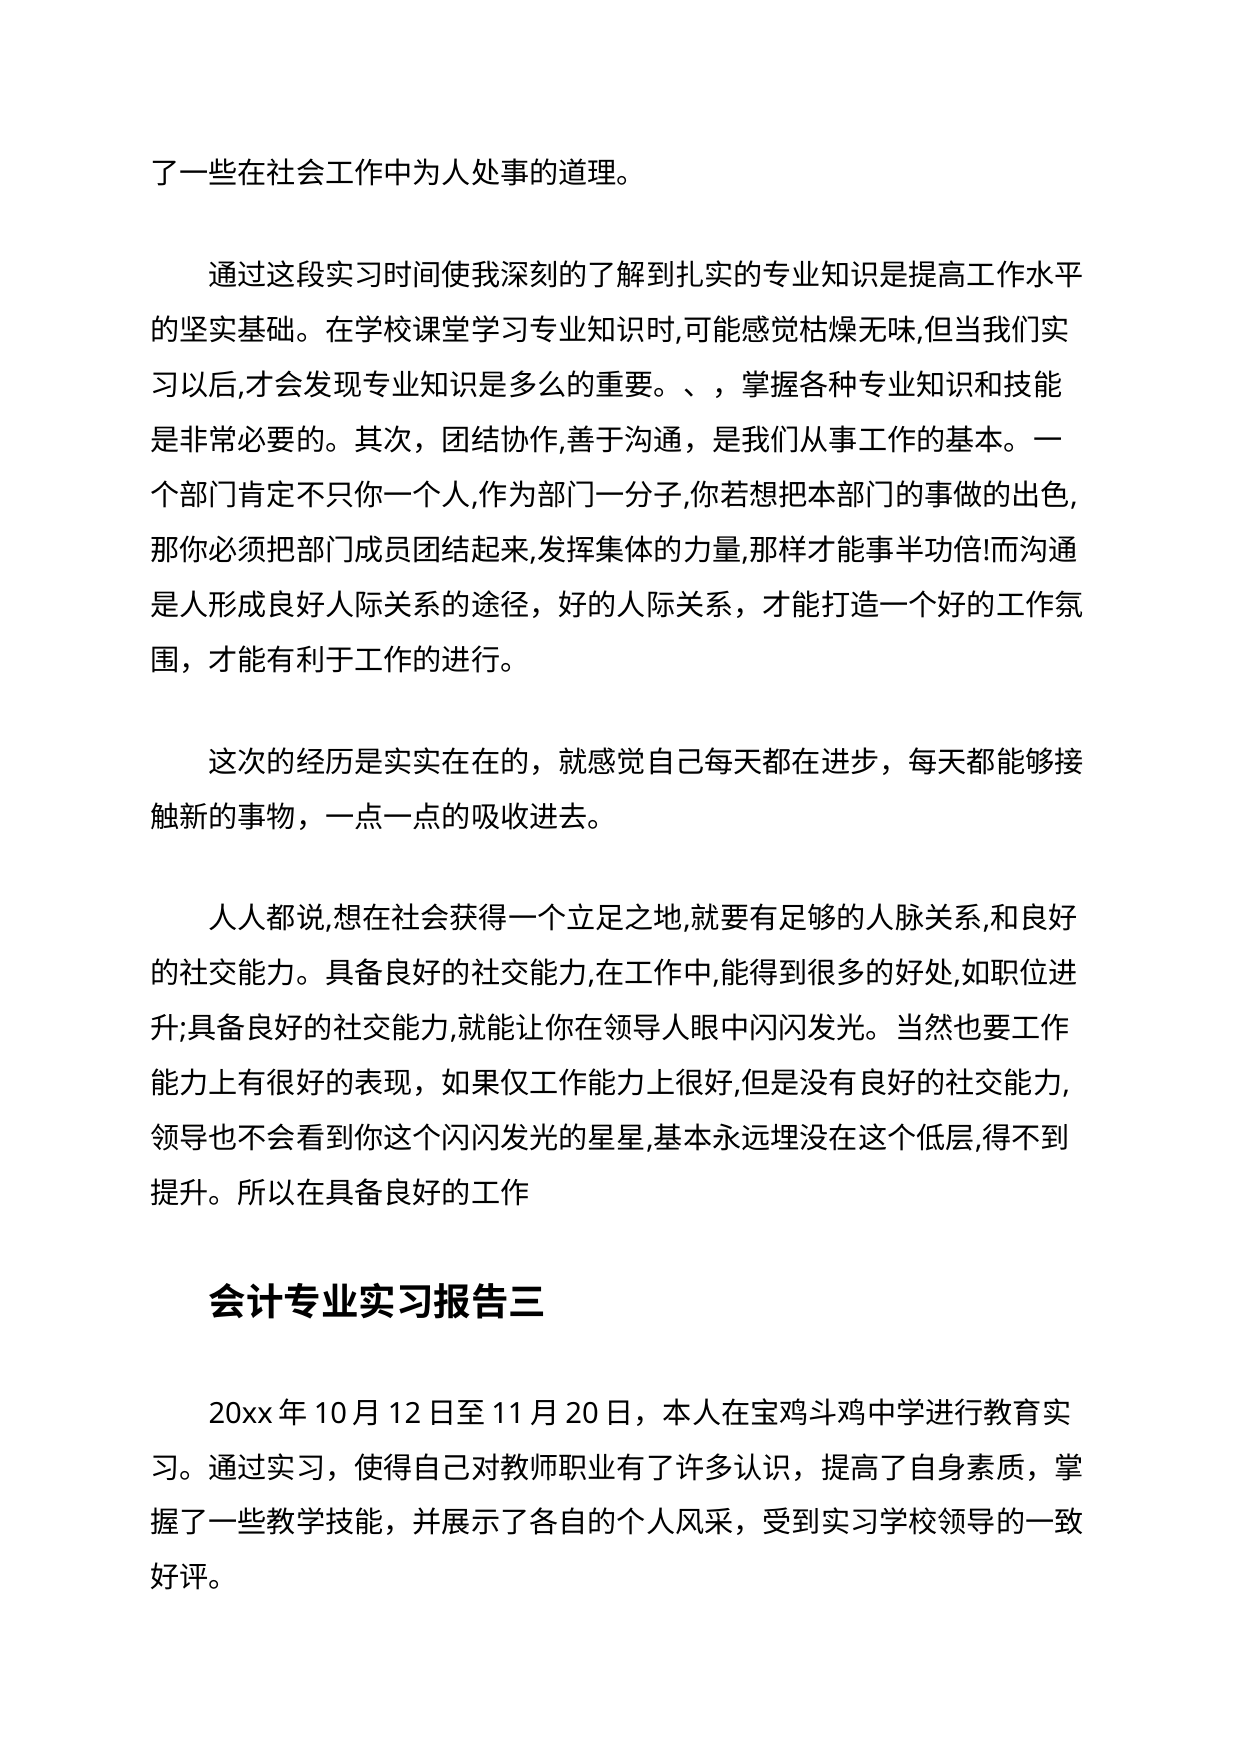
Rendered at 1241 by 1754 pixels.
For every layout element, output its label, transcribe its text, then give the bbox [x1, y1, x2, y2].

text 20xx年10月12日至11月20日，本人在宝鸡斗鸡中学进行教育实习。通过实习，使得自己对教师职业有了许多认识，提高了自身素质，掌握了一些教学技能，并展示了各自的个人风采，受到实习学校领导的一致好评。 [150, 1389, 1090, 1596]
text 会计专业实习报告三 [150, 1272, 1090, 1326]
text 人人都说,想在社会获得一个立足之地,就要有足够的人脉关系,和良好的社交能力。具备良好的社交能力,在工作中,能得到很多的好处,如职位进升;具备良好的社交能力,就能让你在领导人眼中闪闪发光。当然也要工作能力上有很好的表现，如果仅工作能力上很好,但是没有良好的社交能力,领导也不会看到你这个闪闪发光的星星,基本永远埋没在这个低层,得不到提升。所以在具备良好的工作 [150, 895, 1090, 1212]
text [150, 150, 1090, 192]
text 通过这段实习时间使我深刻的了解到扎实的专业知识是提高工作水平的坚实基础。在学校课堂学习专业知识时,可能感觉枯燥无味,但当我们实习以后,才会发现专业知识是多么的重要。、，掌握各种专业知识和技能是非常必要的。其次，团结协作,善于沟通，是我们从事工作的基本。一个部门肯定不只你一个人,作为部门一分子,你若想把本部门的事做的出色,那你必须把部门成员团结起来,发挥集体的力量,那样才能事半功倍!而沟通是人形成良好人际关系的途径，好的人际关系，才能打造一个好的工作氛围，才能有利于工作的进行。 [150, 252, 1090, 679]
text 这次的经历是实实在在的，就感觉自己每天都在进步，每天都能够接触新的事物，一点一点的吸收进去。 [150, 738, 1090, 836]
